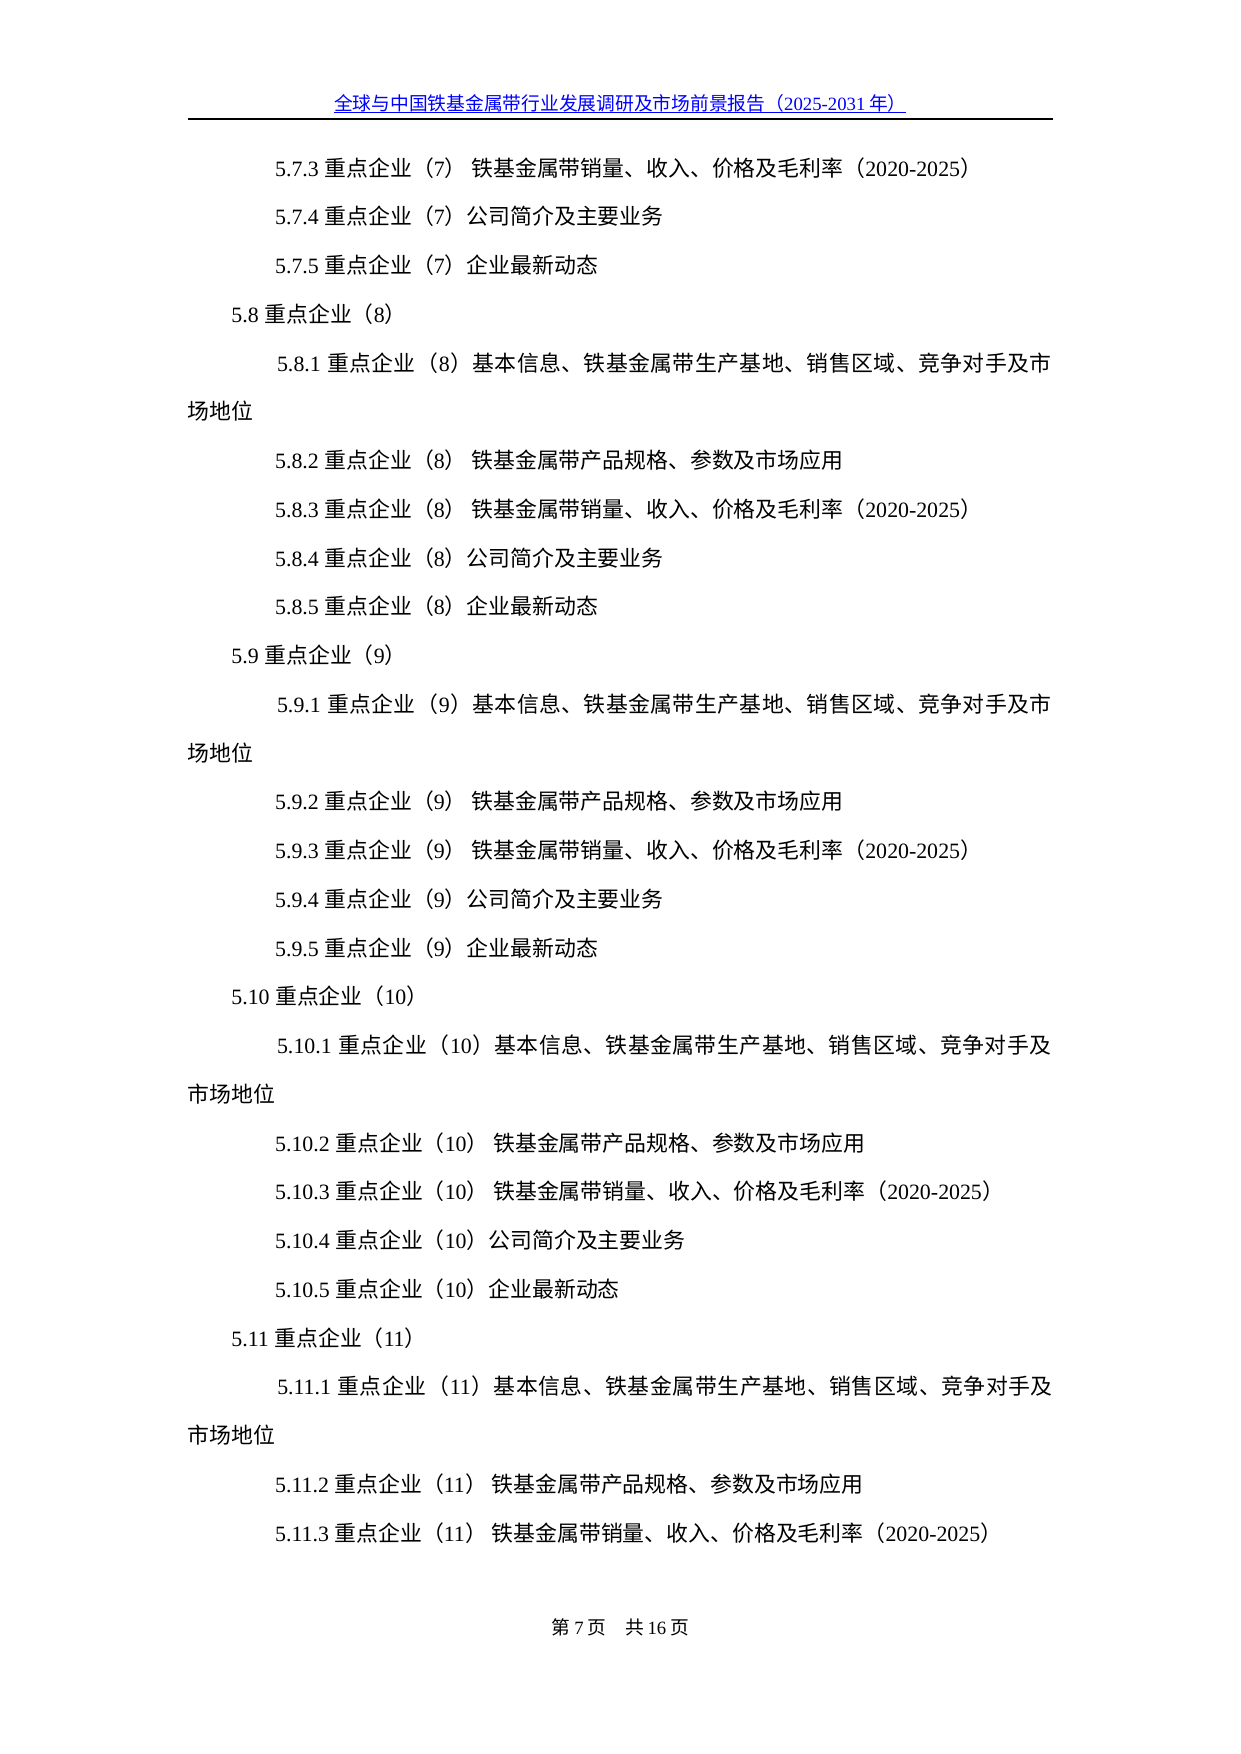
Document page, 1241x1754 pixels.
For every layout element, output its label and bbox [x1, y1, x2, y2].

text [187, 150, 1053, 1548]
